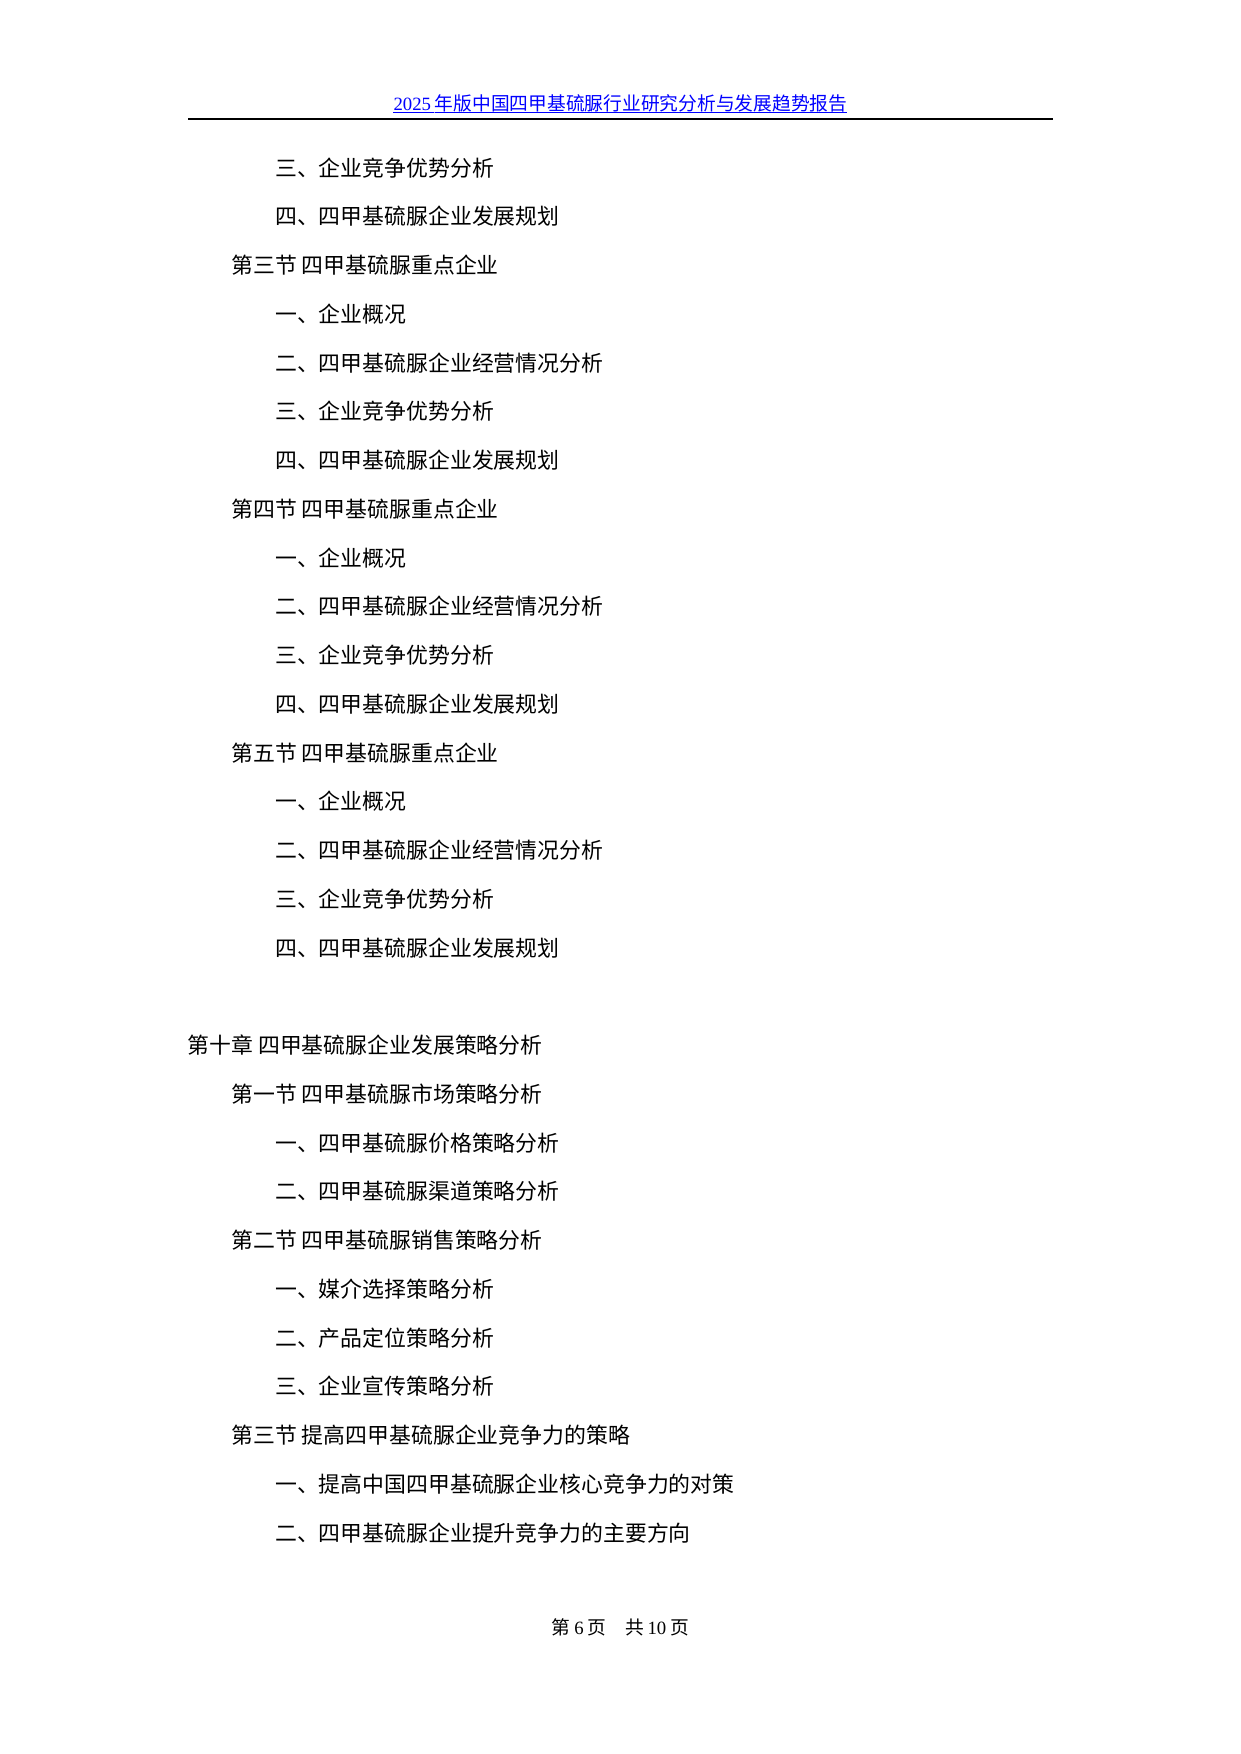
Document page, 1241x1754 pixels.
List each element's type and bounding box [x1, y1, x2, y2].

text [187, 150, 1053, 1548]
